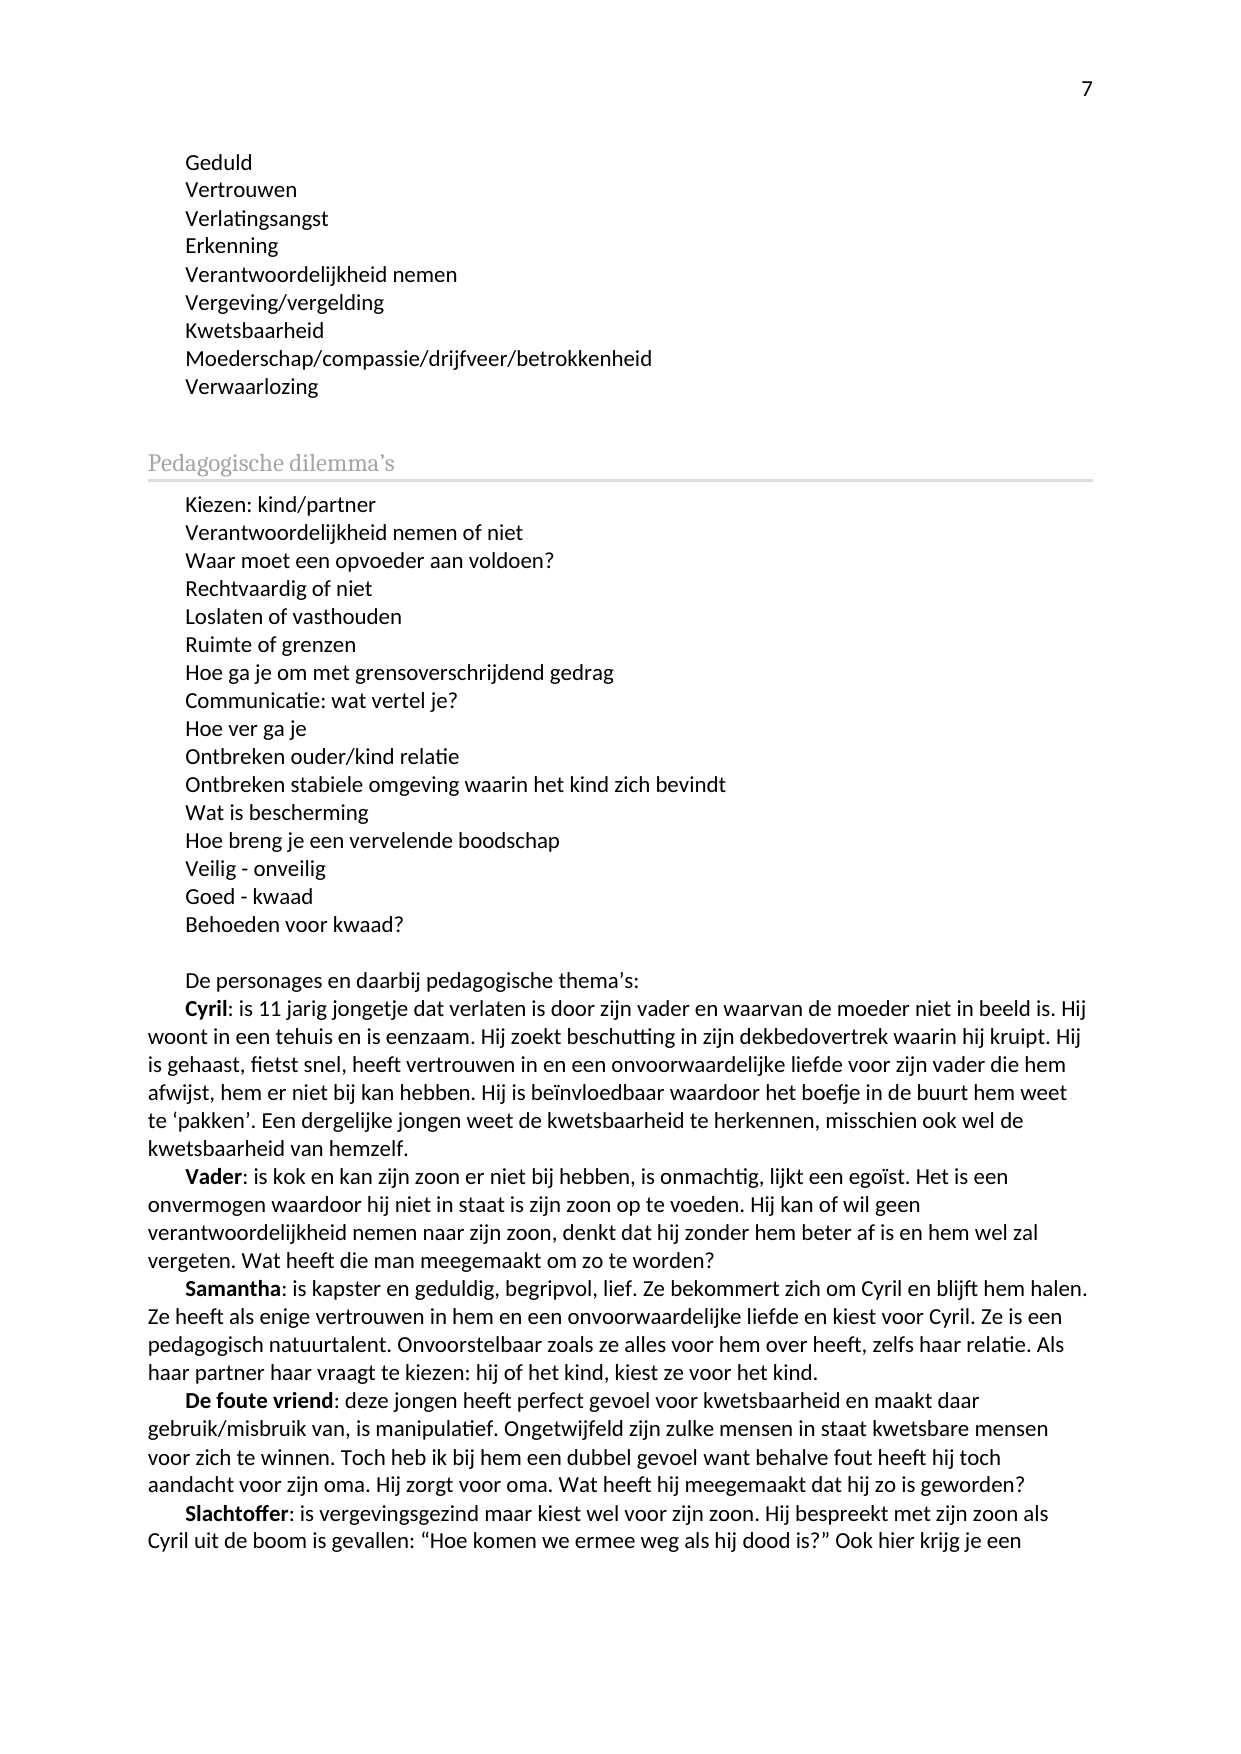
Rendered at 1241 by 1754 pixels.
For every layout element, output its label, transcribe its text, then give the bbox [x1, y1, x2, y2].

text Erkenning [148, 232, 1093, 260]
text Hoe ga je om met grensoverschrijdend gedrag [148, 658, 1093, 686]
text Rechtvaardig of niet [148, 574, 1093, 602]
text Communicatie: wat vertel je? [148, 686, 1093, 714]
text De foute vriend: deze jongen heeft perfect gevoel voor kwetsbaarheid en maakt daar gebruik/misbruik van, is manipulatief. Ongetwijfeld zijn zulke mensen in staat kwetsbare mensen voor zich te winnen. Toch heb ik bij hem een dubbel gevoel want behalve fout heeft hij toch aandacht voor zijn oma. Hij zorgt voor oma. Wat heeft hij meegemaakt dat hij zo is geworden? [148, 1387, 1093, 1499]
text Ruimte of grenzen [148, 630, 1093, 658]
text Waar moet een opvoeder aan voldoen? [148, 546, 1093, 574]
text Wat is bescherming [148, 798, 1093, 826]
text Hoe ver ga je [148, 714, 1093, 742]
subtitle Pedagogische dilemma’s [148, 449, 1093, 479]
text Geduld [148, 148, 1093, 176]
text Hoe breng je een vervelende boodschap [148, 826, 1093, 854]
text Verantwoordelijkheid nemen of niet [148, 518, 1093, 546]
text Vader: is kok en kan zijn zoon er niet bij hebben, is onmachtig, lijkt een egoïst. Het is een onvermogen waardoor hij niet in staat is zijn zoon op te voeden. Hij kan of wil geen verantwoordelijkheid nemen naar zijn zoon, denkt dat hij zonder hem beter af is en hem wel zal vergeten. Wat heeft die man meegemaakt om zo te worden? [148, 1162, 1093, 1274]
text Verantwoordelijkheid nemen [148, 260, 1093, 288]
text Kwetsbaarheid [148, 316, 1093, 344]
text Cyril: is 11 jarig jongetje dat verlaten is door zijn vader en waarvan de moeder niet in beeld is. Hij woont in een tehuis en is eenzaam. Hij zoekt beschutting in zijn dekbedovertrek waarin hij kruipt. Hij is gehaast, fietst snel, heeft vertrouwen in en een onvoorwaardelijke liefde voor zijn vader die hem afwijst, hem er niet bij kan hebben. Hij is beïnvloedbaar waardoor het boefje in de buurt hem weet te ‘pakken’. Een dergelijke jongen weet de kwetsbaarheid te herkennen, misschien ook wel de kwetsbaarheid van hemzelf. [148, 994, 1093, 1162]
text Kiezen: kind/partner [148, 490, 1093, 518]
text Ontbreken stabiele omgeving waarin het kind zich bevindt [148, 770, 1093, 798]
text De personages en daarbij pedagogische thema’s: [148, 966, 1093, 994]
text Verlatingsangst [148, 204, 1093, 232]
text Veilig - onveilig [148, 854, 1093, 882]
text Moederschap/compassie/drijfveer/betrokkenheid [148, 344, 1093, 372]
text Loslaten of vasthouden [148, 602, 1093, 630]
text Ontbreken ouder/kind relatie [148, 742, 1093, 770]
text Behoeden voor kwaad? [148, 910, 1093, 938]
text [148, 1499, 1093, 1555]
text Vergeving/vergelding [148, 288, 1093, 316]
text Verwaarlozing [148, 372, 1093, 400]
text Samantha: is kapster en geduldig, begripvol, lief. Ze bekommert zich om Cyril en blijft hem halen. Ze heeft als enige vertrouwen in hem en een onvoorwaardelijke liefde en kiest voor Cyril. Ze is een pedagogisch natuurtalent. Onvoorstelbaar zoals ze alles voor hem over heeft, zelfs haar relatie. Als haar partner haar vraagt te kiezen: hij of het kind, kiest ze voor het kind. [148, 1274, 1093, 1387]
text Vertrouwen [148, 176, 1093, 204]
text Goed - kwaad [148, 882, 1093, 910]
